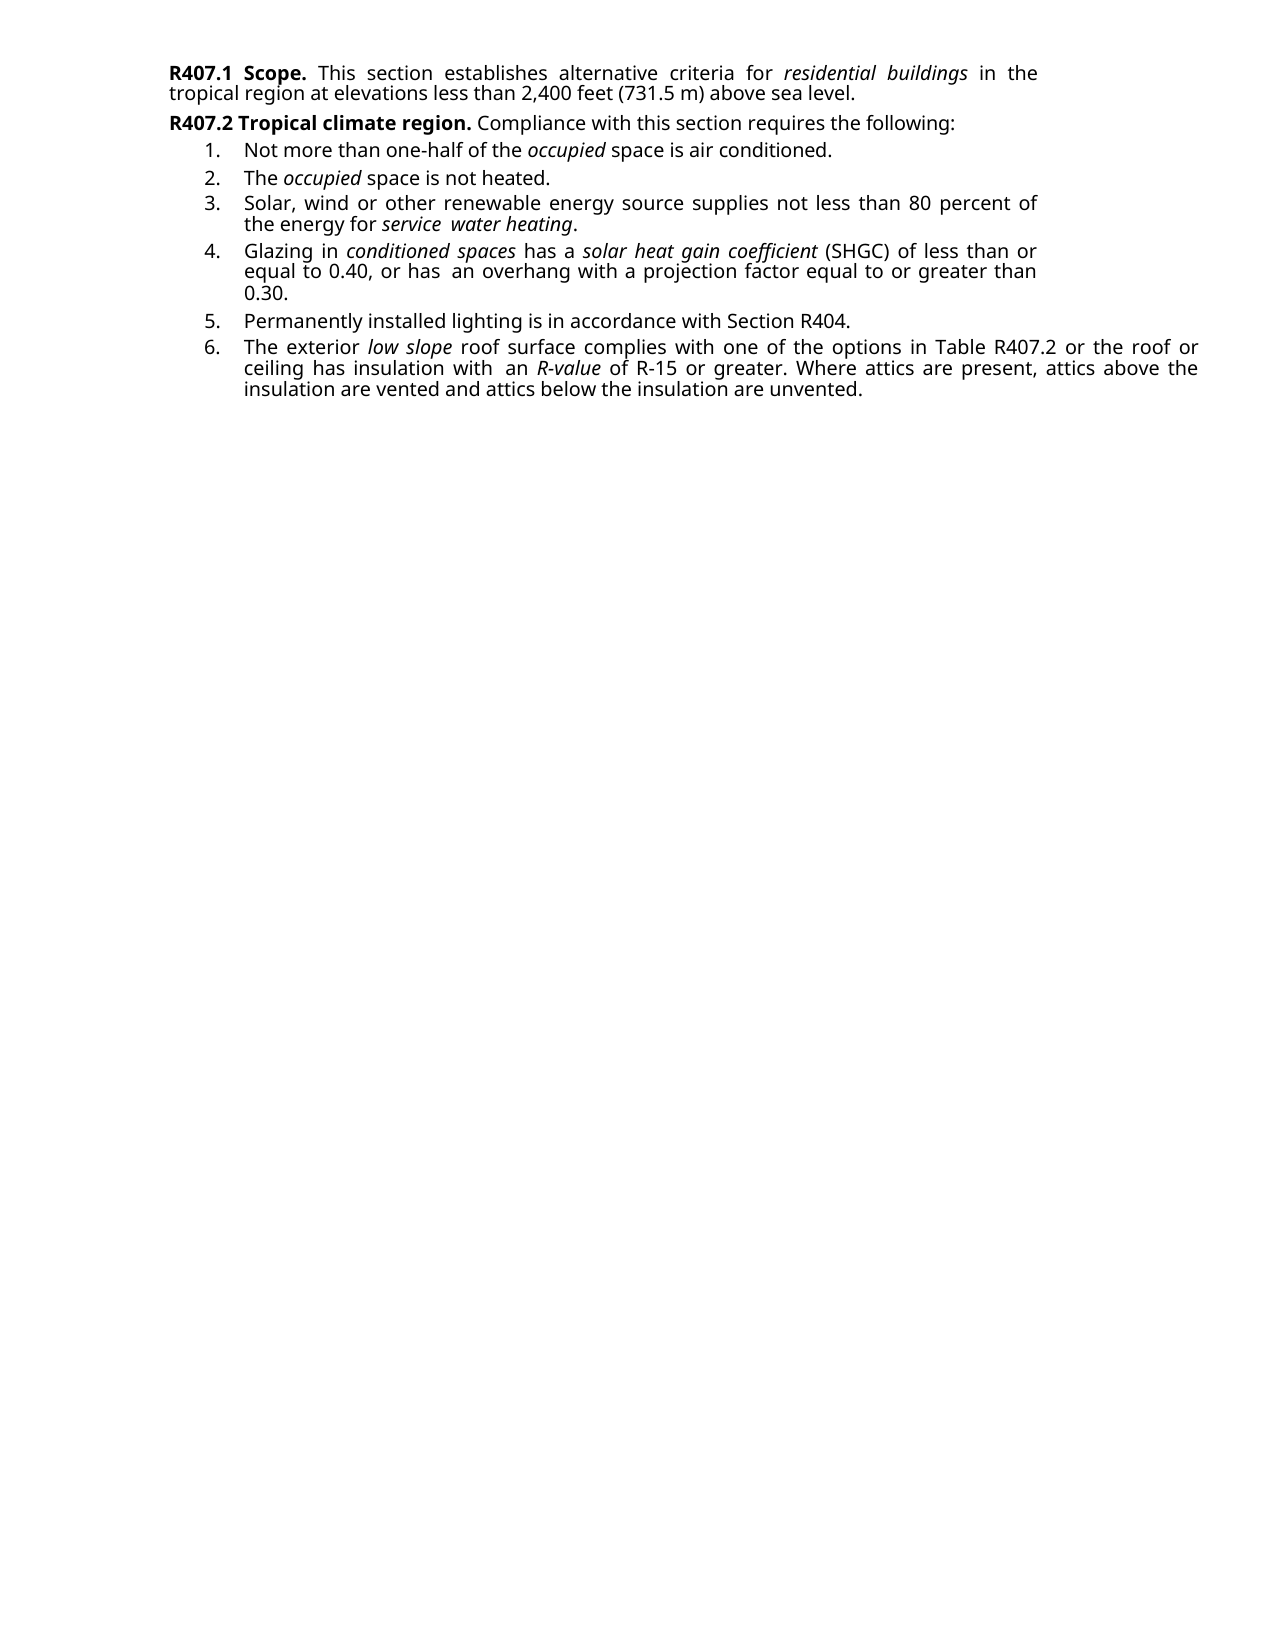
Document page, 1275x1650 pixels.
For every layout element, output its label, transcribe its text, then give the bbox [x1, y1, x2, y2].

list The exterior low slope roof surface complies with one of the options in Table R407.2 or the roof or ceiling has insulation with an R-value of R-15 or greater. Where attics are present, attics above the insulation are vented and attics below the insulation are unvented. [204, 337, 1200, 403]
text R407.1 Scope. This section establishes alternative criteria for residential buildings in the tropical region at elevations less than 2,400 feet (731.5 m) above sea level. [169, 62, 1038, 106]
list Not more than one-half of the occupied space is air conditioned. [204, 136, 1214, 163]
list Glazing in conditioned spaces has a solar heat gain coefficient (SHGC) of less than or equal to 0.40, or has an overhang with a projection factor equal to or greater than 0.30. [204, 241, 1038, 306]
list The occupied space is not heated. [204, 163, 1214, 190]
text R407.2 Tropical climate region. Compliance with this section requires the following: [169, 108, 1214, 136]
list Permanently installed lighting is in accordance with Section R404. [204, 306, 1214, 334]
list Solar, wind or other renewable energy source supplies not less than 80 percent of the energy for service water heating. [204, 193, 1038, 237]
